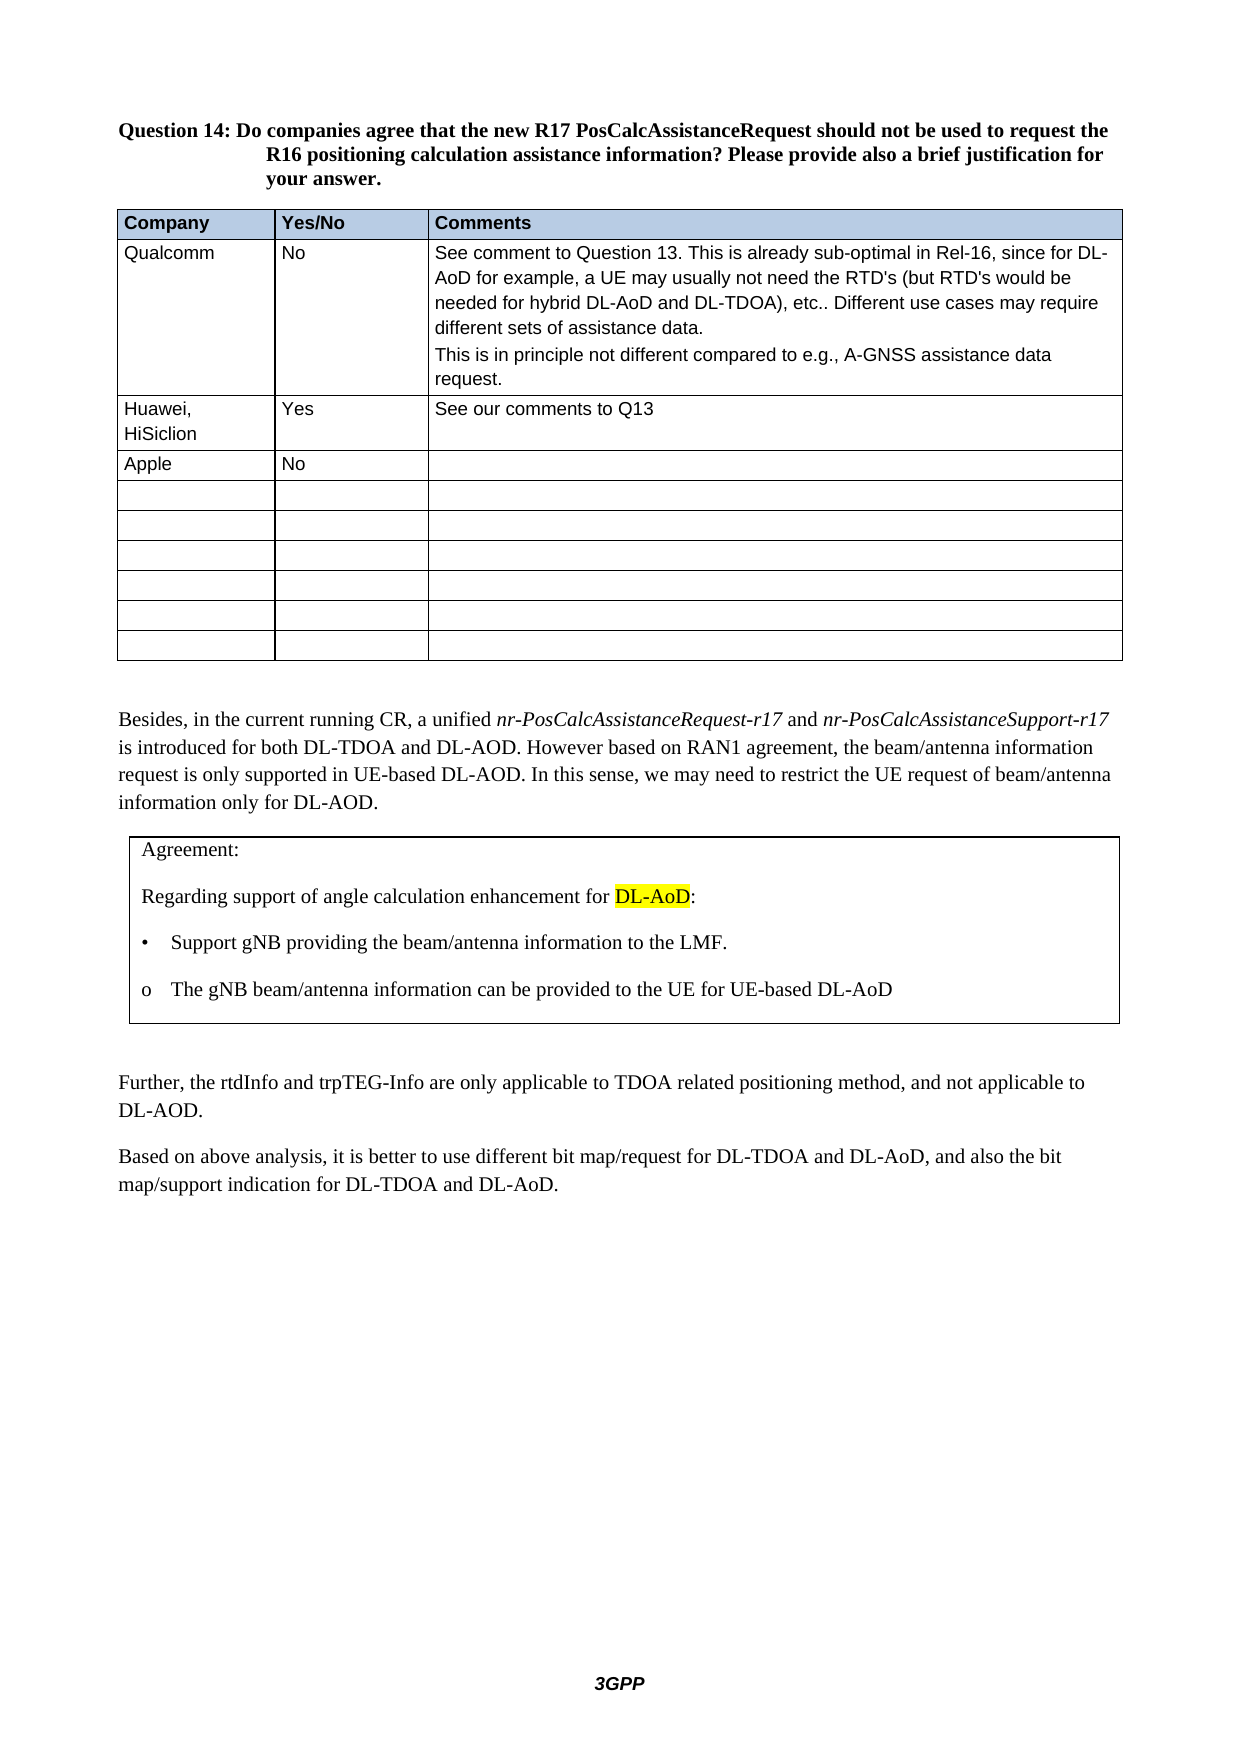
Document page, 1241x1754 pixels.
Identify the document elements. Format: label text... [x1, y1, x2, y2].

table_cell [276, 631, 428, 660]
table_cell [429, 541, 1122, 570]
table_cell Apple [118, 451, 274, 480]
table_cell [429, 571, 1122, 600]
table_header Agreement: Regarding support of angle calculation enhancement for DL-AoD: • Support gNB providing the beam/antenna information to the LMF. o The gNB beam/antenna information can be provided to the UE for UE-based DL-AoD [130, 838, 1119, 1023]
table_cell [429, 481, 1122, 510]
table_cell No [276, 240, 428, 395]
table_cell [118, 601, 274, 630]
table_cell Yes [276, 396, 428, 450]
table_cell [276, 481, 428, 510]
table_cell [429, 601, 1122, 630]
text Based on above analysis, it is better to use different bit map/request for DL-TDOA and DL-AoD, and also the bit map/support indication for DL-TDOA and DL-AoD. [118, 1144, 1122, 1196]
table_cell See our comments to Q13 [429, 396, 1122, 450]
table_cell [276, 511, 428, 540]
table_header Company [118, 210, 274, 239]
table_cell [118, 571, 274, 600]
table_cell [429, 511, 1122, 540]
text Question 14: Do companies agree that the new R17 PosCalcAssistanceRequest should not be used to request the R16 positioning calculation assistance information? Please provide also a brief justification for your answer. [118, 118, 1122, 190]
table_cell [118, 541, 274, 570]
text Further, the rtdInfo and trpTEG-Info are only applicable to TDOA related positioning method, and not applicable to DL-AOD. [118, 1070, 1122, 1122]
table_cell [276, 601, 428, 630]
table_cell Huawei, HiSiclion [118, 396, 274, 450]
table_cell [429, 451, 1122, 480]
table_cell [276, 571, 428, 600]
table_cell [118, 511, 274, 540]
table_cell [276, 541, 428, 570]
table_cell [429, 631, 1122, 660]
table_cell See comment to Question 13. This is already sub-optimal in Rel-16, since for DL-AoD for example, a UE may usually not need the RTD's (but RTD's would be needed for hybrid DL-AoD and DL-TDOA), etc.. Different use cases may require different sets of assistance data. This is in principle not different compared to e.g., A-GNSS assistance data request. [429, 240, 1122, 395]
table_cell [118, 481, 274, 510]
table_cell [118, 631, 274, 660]
table_cell Qualcomm [118, 240, 274, 395]
text Besides, in the current running CR, a unified nr-PosCalcAssistanceRequest-r17 and nr-PosCalcAssistanceSupport-r17 is introduced for both DL-TDOA and DL-AOD. However based on RAN1 agreement, the beam/antenna information request is only supported in UE-based DL-AOD. In this sense, we may need to restrict the UE request of beam/antenna information only for DL-AOD. [118, 707, 1122, 814]
table_header Comments [429, 210, 1122, 239]
table_header Yes/No [276, 210, 428, 239]
table_cell No [276, 451, 428, 480]
